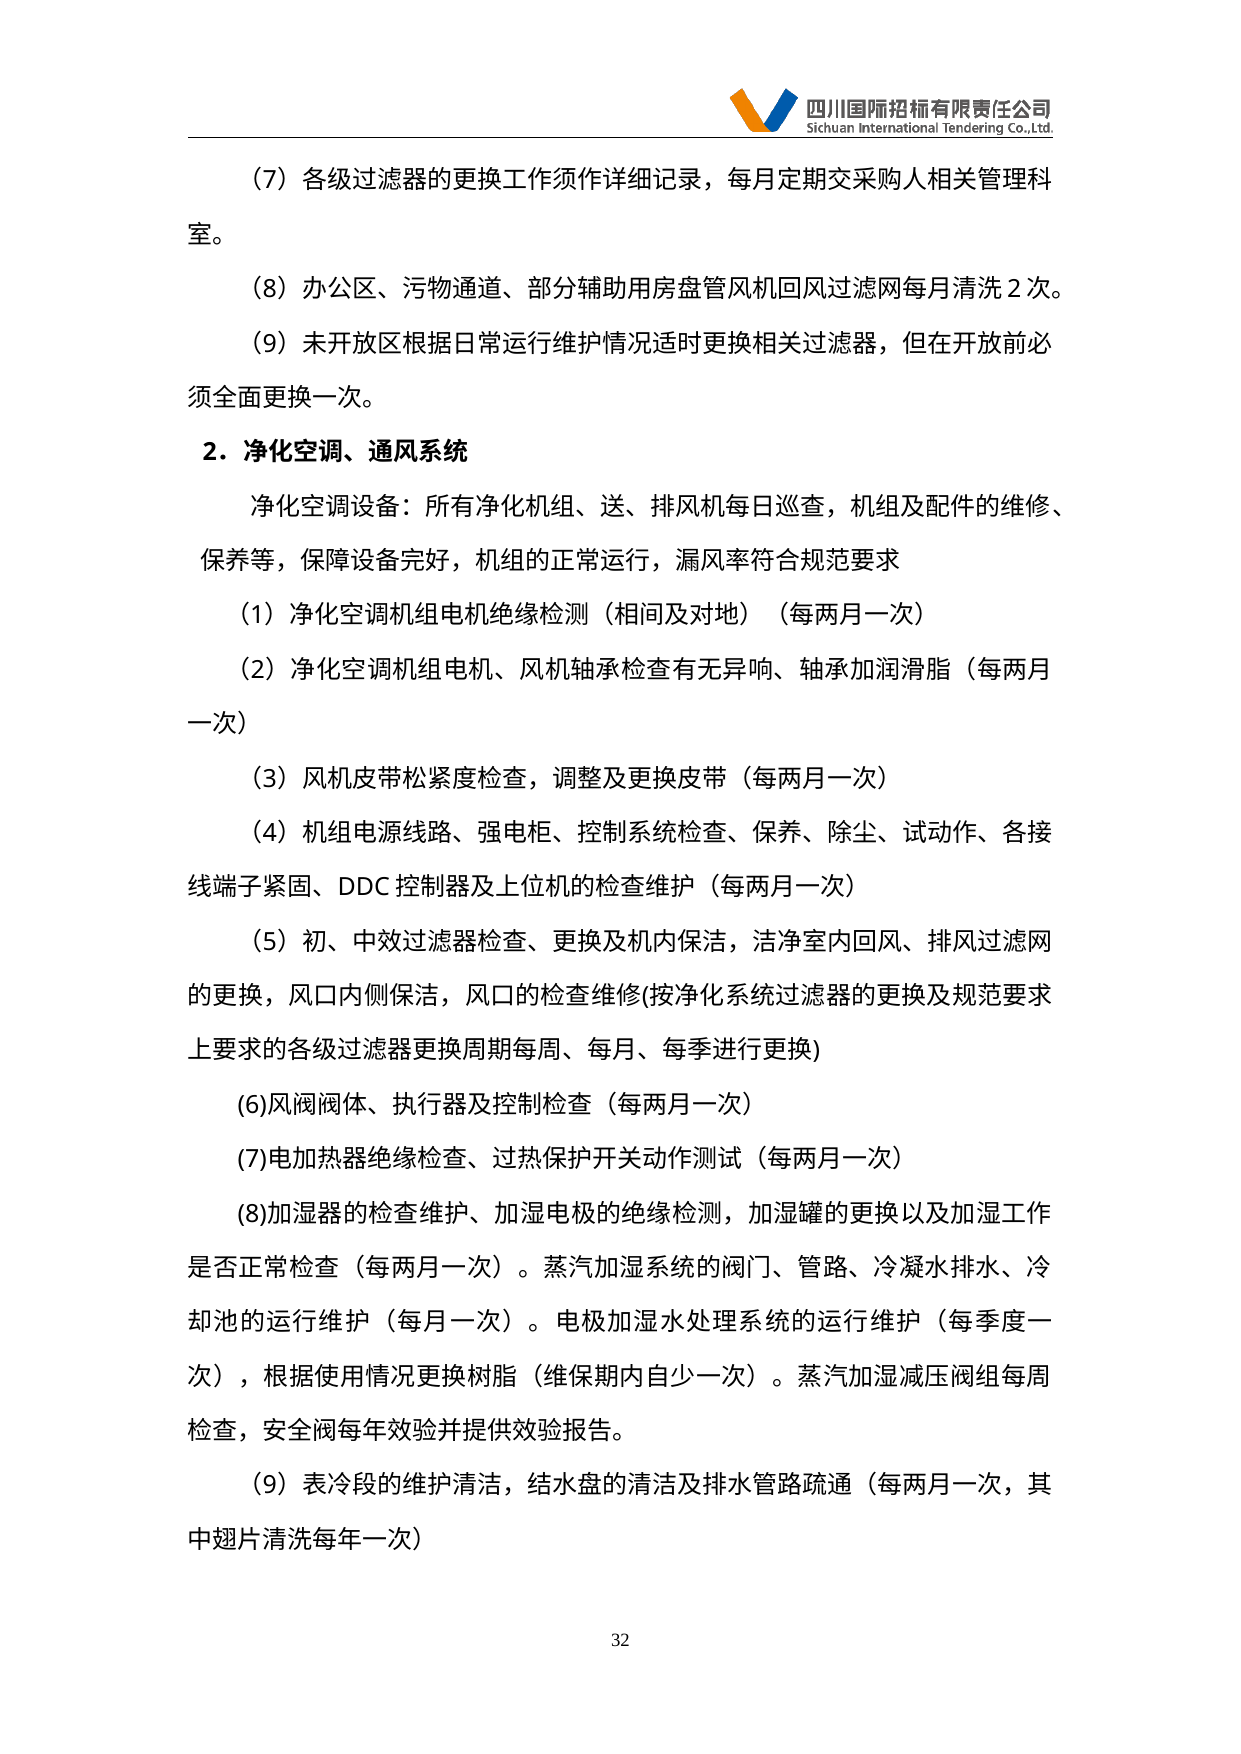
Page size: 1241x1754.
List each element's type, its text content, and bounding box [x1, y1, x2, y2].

picture [729, 88, 1053, 135]
text (7)电加热器绝缘检查、过热保护开关动作测试（每两月一次） [187, 1139, 1053, 1175]
text （9）表冷段的维护清洁，结水盘的清洁及排水管路疏通（每两月一次，其中翅片清洗每年一次） [187, 1465, 1053, 1556]
text (6)风阀阀体、执行器及控制检查（每两月一次） [187, 1084, 1053, 1121]
text （3）风机皮带松紧度检查，调整及更换皮带（每两月一次） [187, 758, 1053, 794]
text （7）各级过滤器的更换工作须作详细记录，每月定期交采购人相关管理科室。 [187, 160, 1053, 251]
text （5）初、中效过滤器检查、更换及机内保洁，洁净室内回风、排风过滤网的更换，风口内侧保洁，风口的检查维修(按净化系统过滤器的更换及规范要求上要求的各级过滤器更换周期每周、每月、每季进行更换) [187, 921, 1053, 1066]
text （8）办公区、污物通道、部分辅助用房盘管风机回风过滤网每月清洗2次。 [187, 269, 1053, 305]
text (8)加湿器的检查维护、加湿电极的绝缘检测，加湿罐的更换以及加湿工作是否正常检查（每两月一次）。蒸汽加湿系统的阀门、管路、冷凝水排水、冷却池的运行维护（每月一次）。电极加湿水处理系统的运行维护（每季度一次），根据使用情况更换树脂（维保期内自少一次）。蒸汽加湿减压阀组每周检查，安全阀每年效验并提供效验报告。 [187, 1193, 1053, 1447]
text （4）机组电源线路、强电柜、控制系统检查、保养、除尘、试动作、各接线端子紧固、DDC控制器及上位机的检查维护（每两月一次） [187, 812, 1053, 903]
text （9）未开放区根据日常运行维护情况适时更换相关过滤器，但在开放前必须全面更换一次。 [187, 323, 1053, 414]
text （1）净化空调机组电机绝缘检测（相间及对地）（每两月一次） [225, 595, 1053, 631]
text 净化空调设备：所有净化机组、送、排风机每日巡查，机组及配件的维修、保养等，保障设备完好，机组的正常运行，漏风率符合规范要求 [200, 486, 1053, 577]
text （2）净化空调机组电机、风机轴承检查有无异响、轴承加润滑脂（每两月一次） [187, 649, 1053, 740]
list 净化空调、通风系统 [202, 432, 1053, 468]
